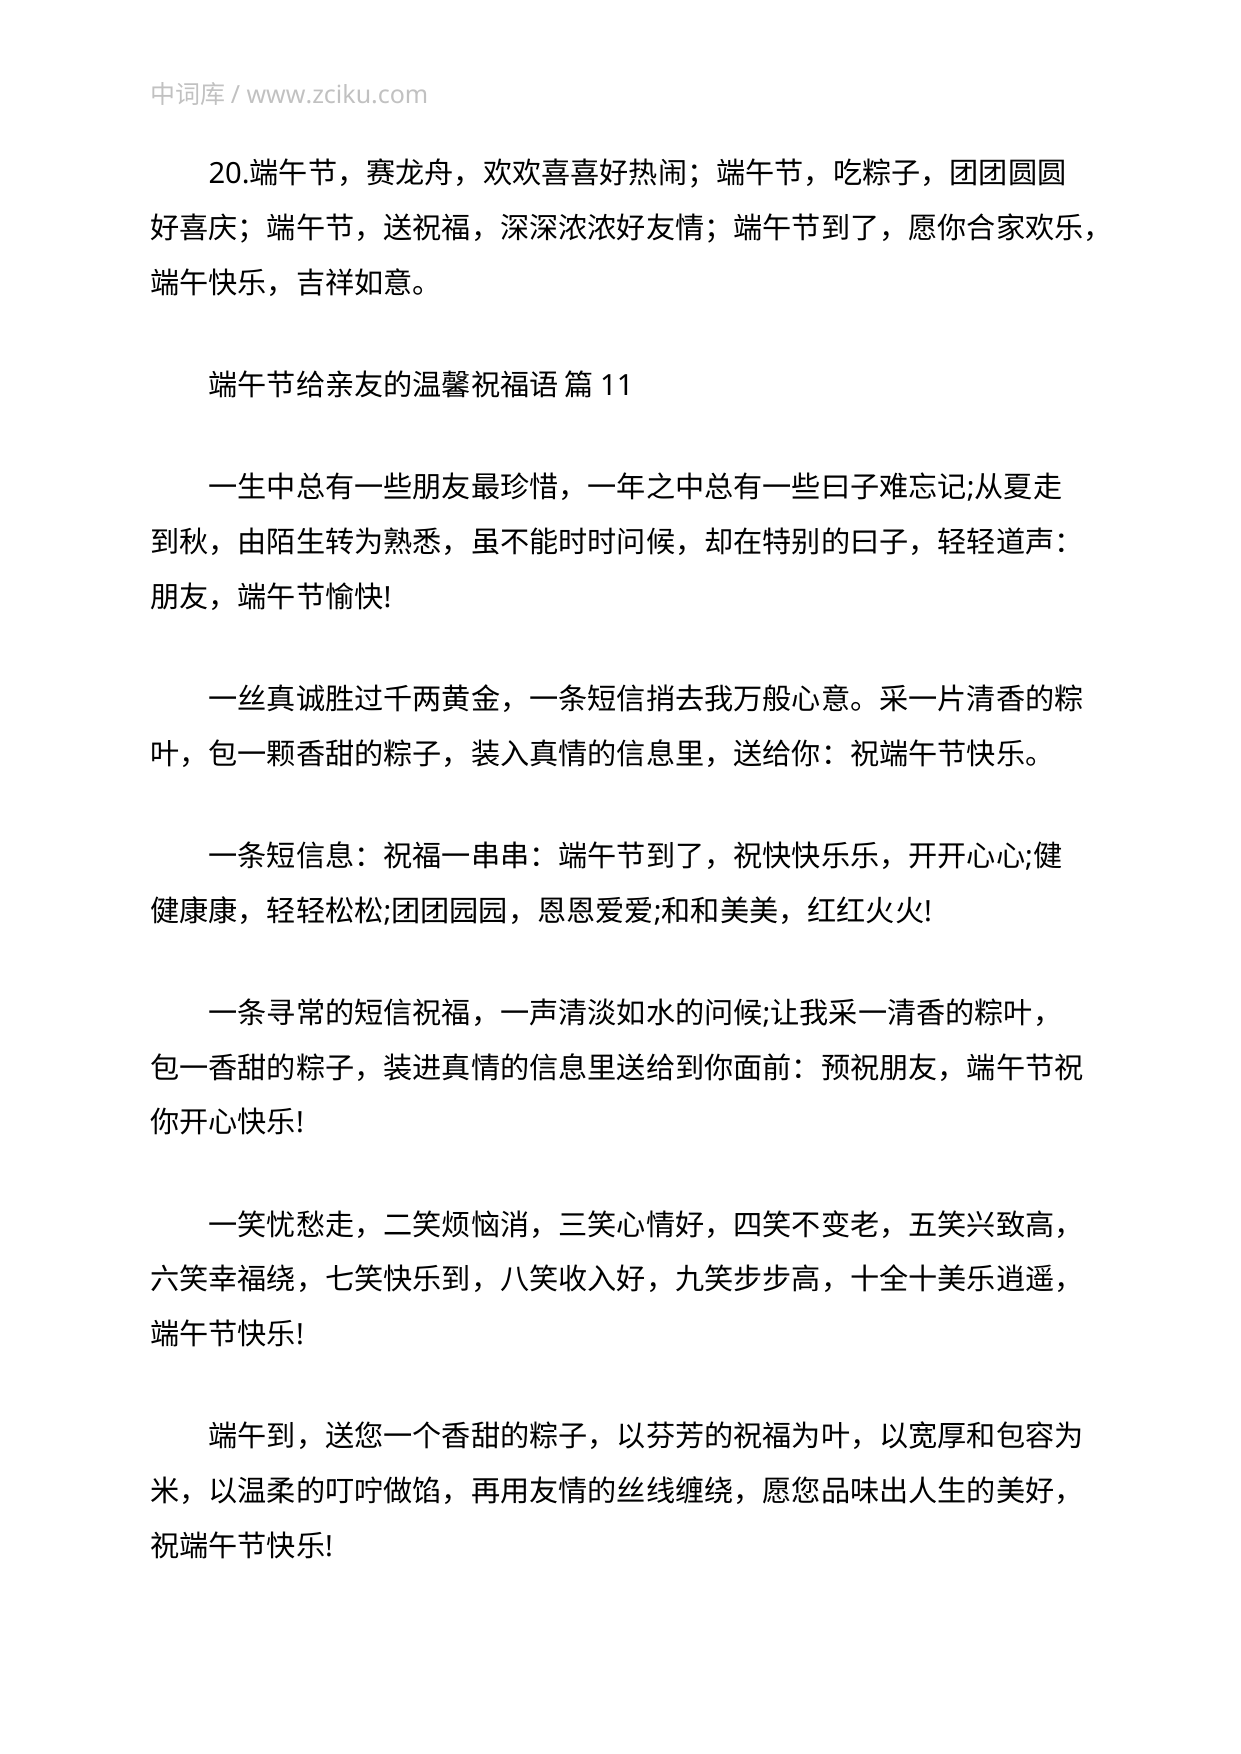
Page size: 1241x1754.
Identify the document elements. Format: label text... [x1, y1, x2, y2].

text 端午到，送您一个香甜的粽子，以芬芳的祝福为叶，以宽厚和包容为米，以温柔的叮咛做馅，再用友情的丝线缠绕，愿您品味出人生的美好，祝端午节快乐! [150, 1413, 1090, 1565]
text 一条寻常的短信祝福，一声清淡如水的问候;让我采一清香的粽叶，包一香甜的粽子，装进真情的信息里送给到你面前：预祝朋友，端午节祝你开心快乐! [150, 989, 1090, 1141]
text 一笑忧愁走，二笑烦恼消，三笑心情好，四笑不变老，五笑兴致高，六笑幸福绕，七笑快乐到，八笑收入好，九笑步步高，十全十美乐逍遥，端午节快乐! [150, 1201, 1090, 1353]
text 20.端午节，赛龙舟，欢欢喜喜好热闹；端午节，吃粽子，团团圆圆好喜庆；端午节，送祝福，深深浓浓好友情；端午节到了，愿你合家欢乐，端午快乐，吉祥如意。 [150, 150, 1090, 302]
text 一丝真诚胜过千两黄金，一条短信捎去我万般心意。采一片清香的粽叶，包一颗香甜的粽子，装入真情的信息里，送给你：祝端午节快乐。 [150, 676, 1090, 773]
text 一生中总有一些朋友最珍惜，一年之中总有一些曰子难忘记;从夏走到秋，由陌生转为熟悉，虽不能时时问候，却在特别的曰子，轻轻道声：朋友，端午节愉快! [150, 464, 1090, 616]
text 一条短信息：祝福一串串：端午节到了，祝快快乐乐，开开心心;健健康康，轻轻松松;团团园园，恩恩爱爱;和和美美，红红火火! [150, 832, 1090, 929]
text 端午节给亲友的温馨祝福语 篇11 [150, 362, 1090, 404]
